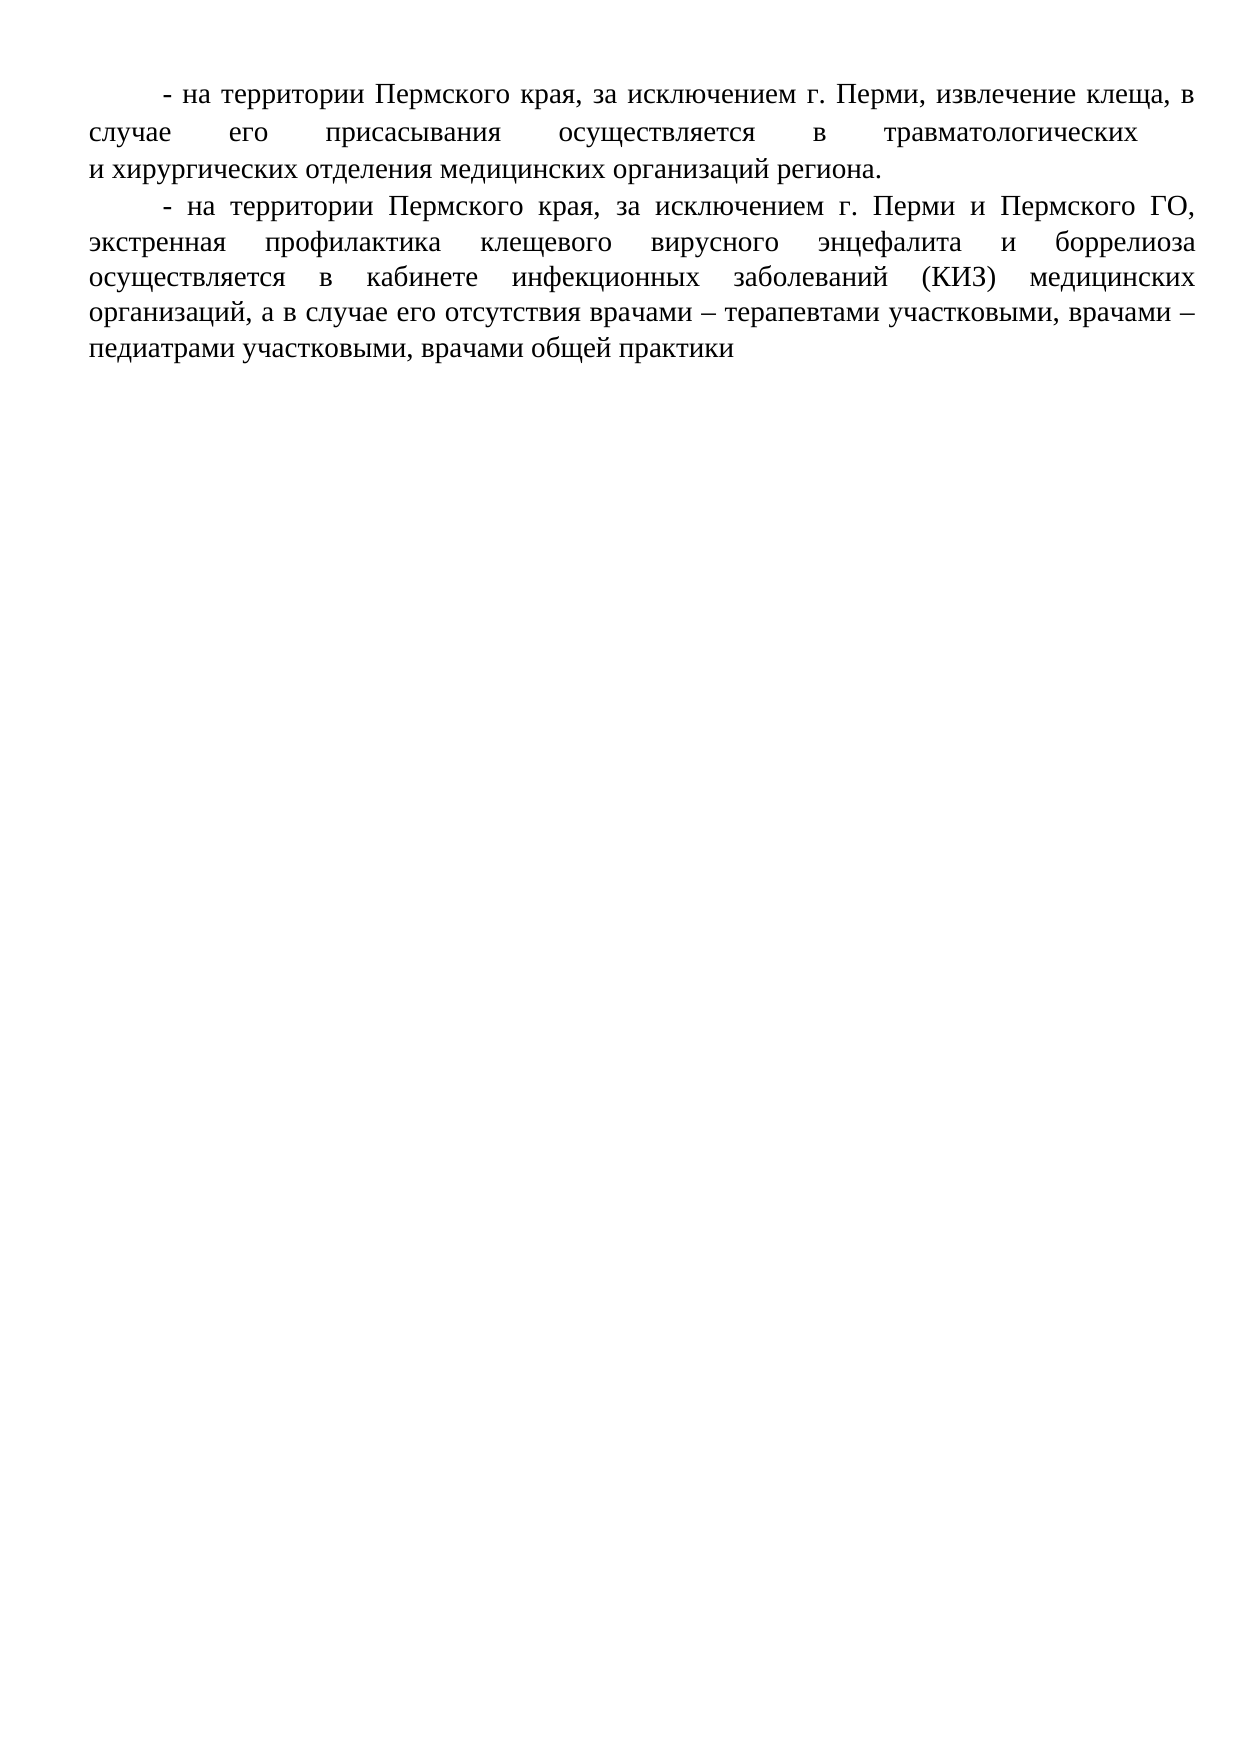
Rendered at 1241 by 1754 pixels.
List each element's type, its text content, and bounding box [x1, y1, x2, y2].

text - на территории Пермского края, за исключением г. Перми, извлечение клеща, в случае его присасывания осуществляется в травматологических и хирургических отделения медицинских организаций региона. [89, 74, 1196, 186]
text - на территории Пермского края, за исключением г. Перми и Пермского ГО, экстренная профилактика клещевого вирусного энцефалита и боррелиоза осуществляется в кабинете инфекционных заболеваний (КИЗ) медицинских организаций, а в случае его отсутствия врачами – терапевтами участковыми, врачами – педиатрами участковыми, врачами общей практики [89, 186, 1196, 363]
